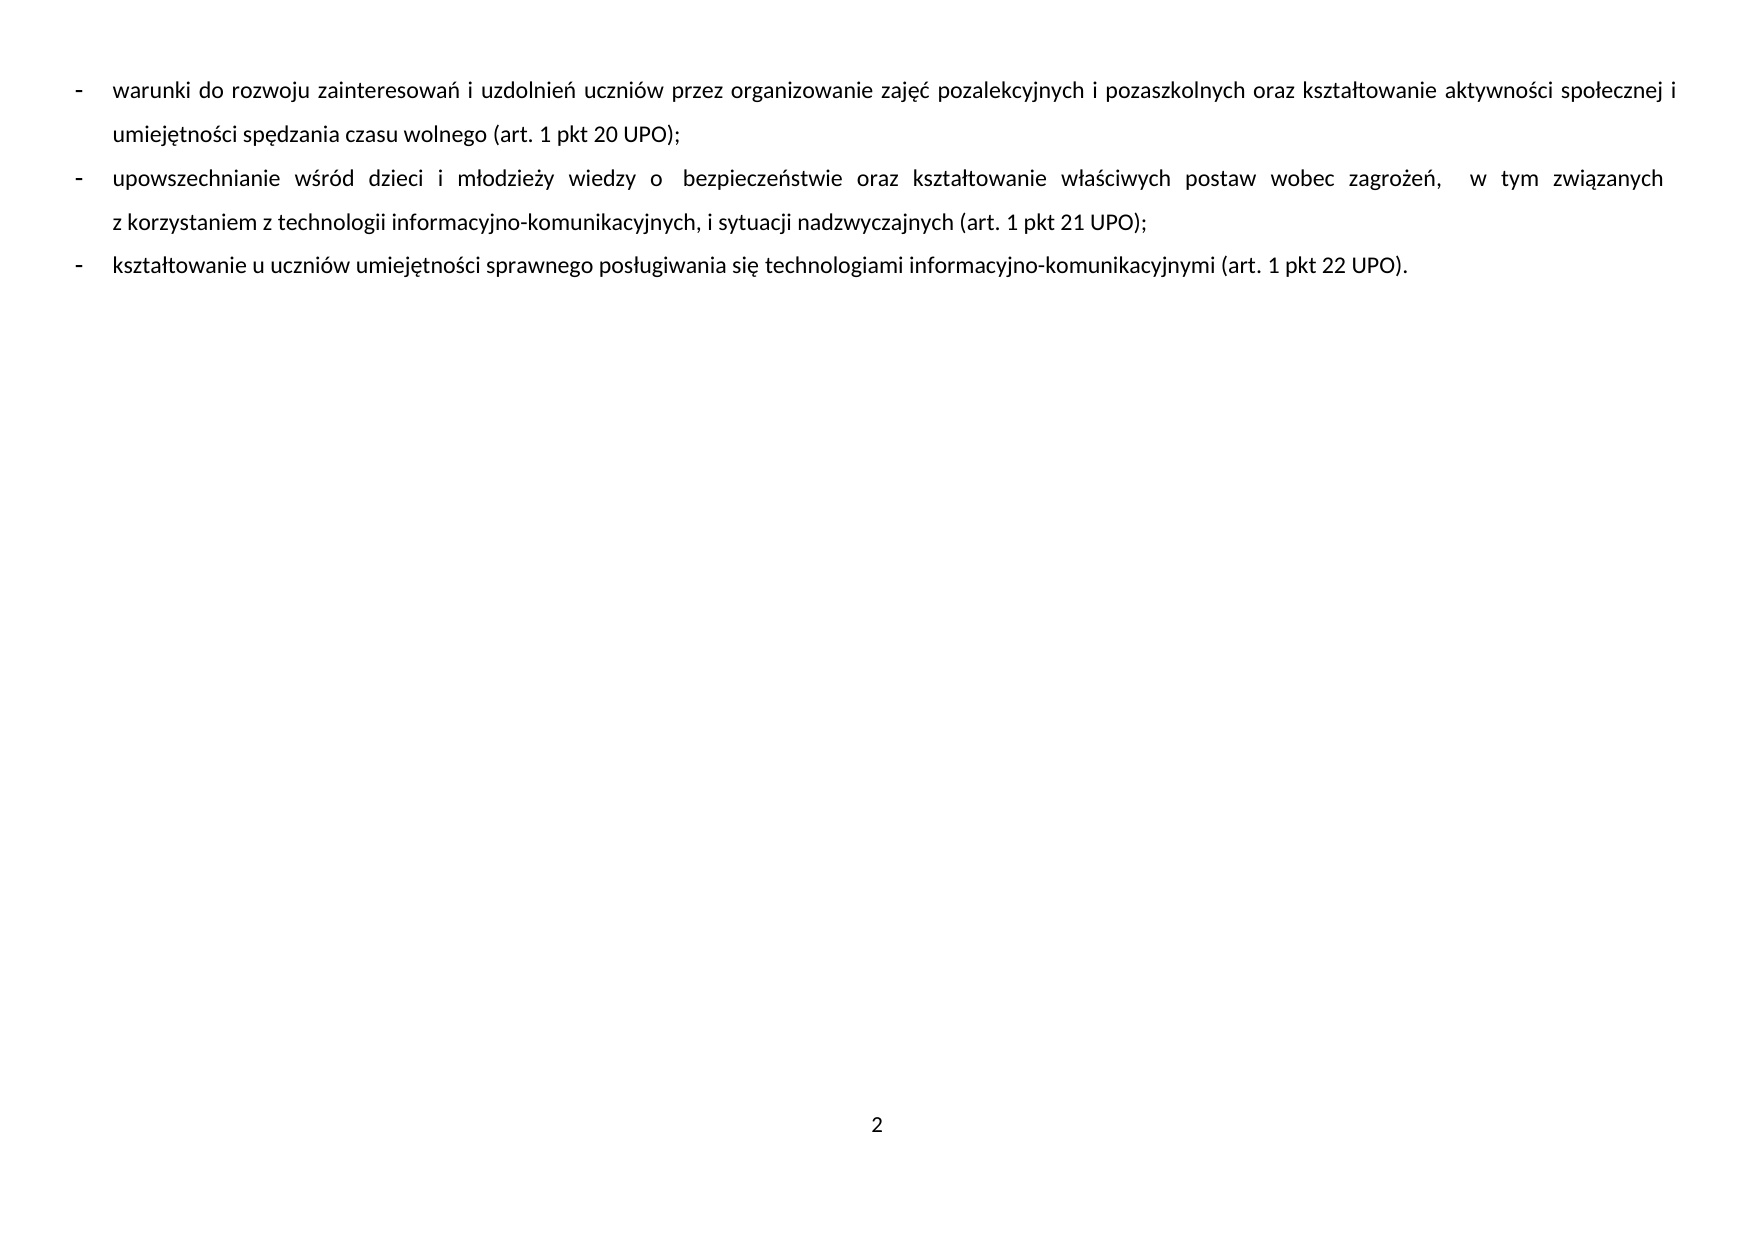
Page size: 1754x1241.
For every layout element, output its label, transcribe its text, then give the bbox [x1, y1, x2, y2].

list warunki do rozwoju zainteresowań i uzdolnień uczniów przez organizowanie zajęć pozalekcyjnych i pozaszkolnych oraz kształtowanie aktywności społecznej i umiejętności spędzania czasu wolnego (art. 1 pkt 20 UPO); [75, 75, 1679, 148]
list upowszechnianie wśród dzieci i młodzieży wiedzy o bezpieczeństwie oraz kształtowanie właściwych postaw wobec zagrożeń, w tym związanych z korzystaniem z technologii informacyjno-komunikacyjnych, i sytuacji nadzwyczajnych (art. 1 pkt 21 UPO); [75, 163, 1679, 236]
list kształtowanie u uczniów umiejętności sprawnego posługiwania się technologiami informacyjno-komunikacyjnymi (art. 1 pkt 22 UPO). [75, 250, 1679, 280]
